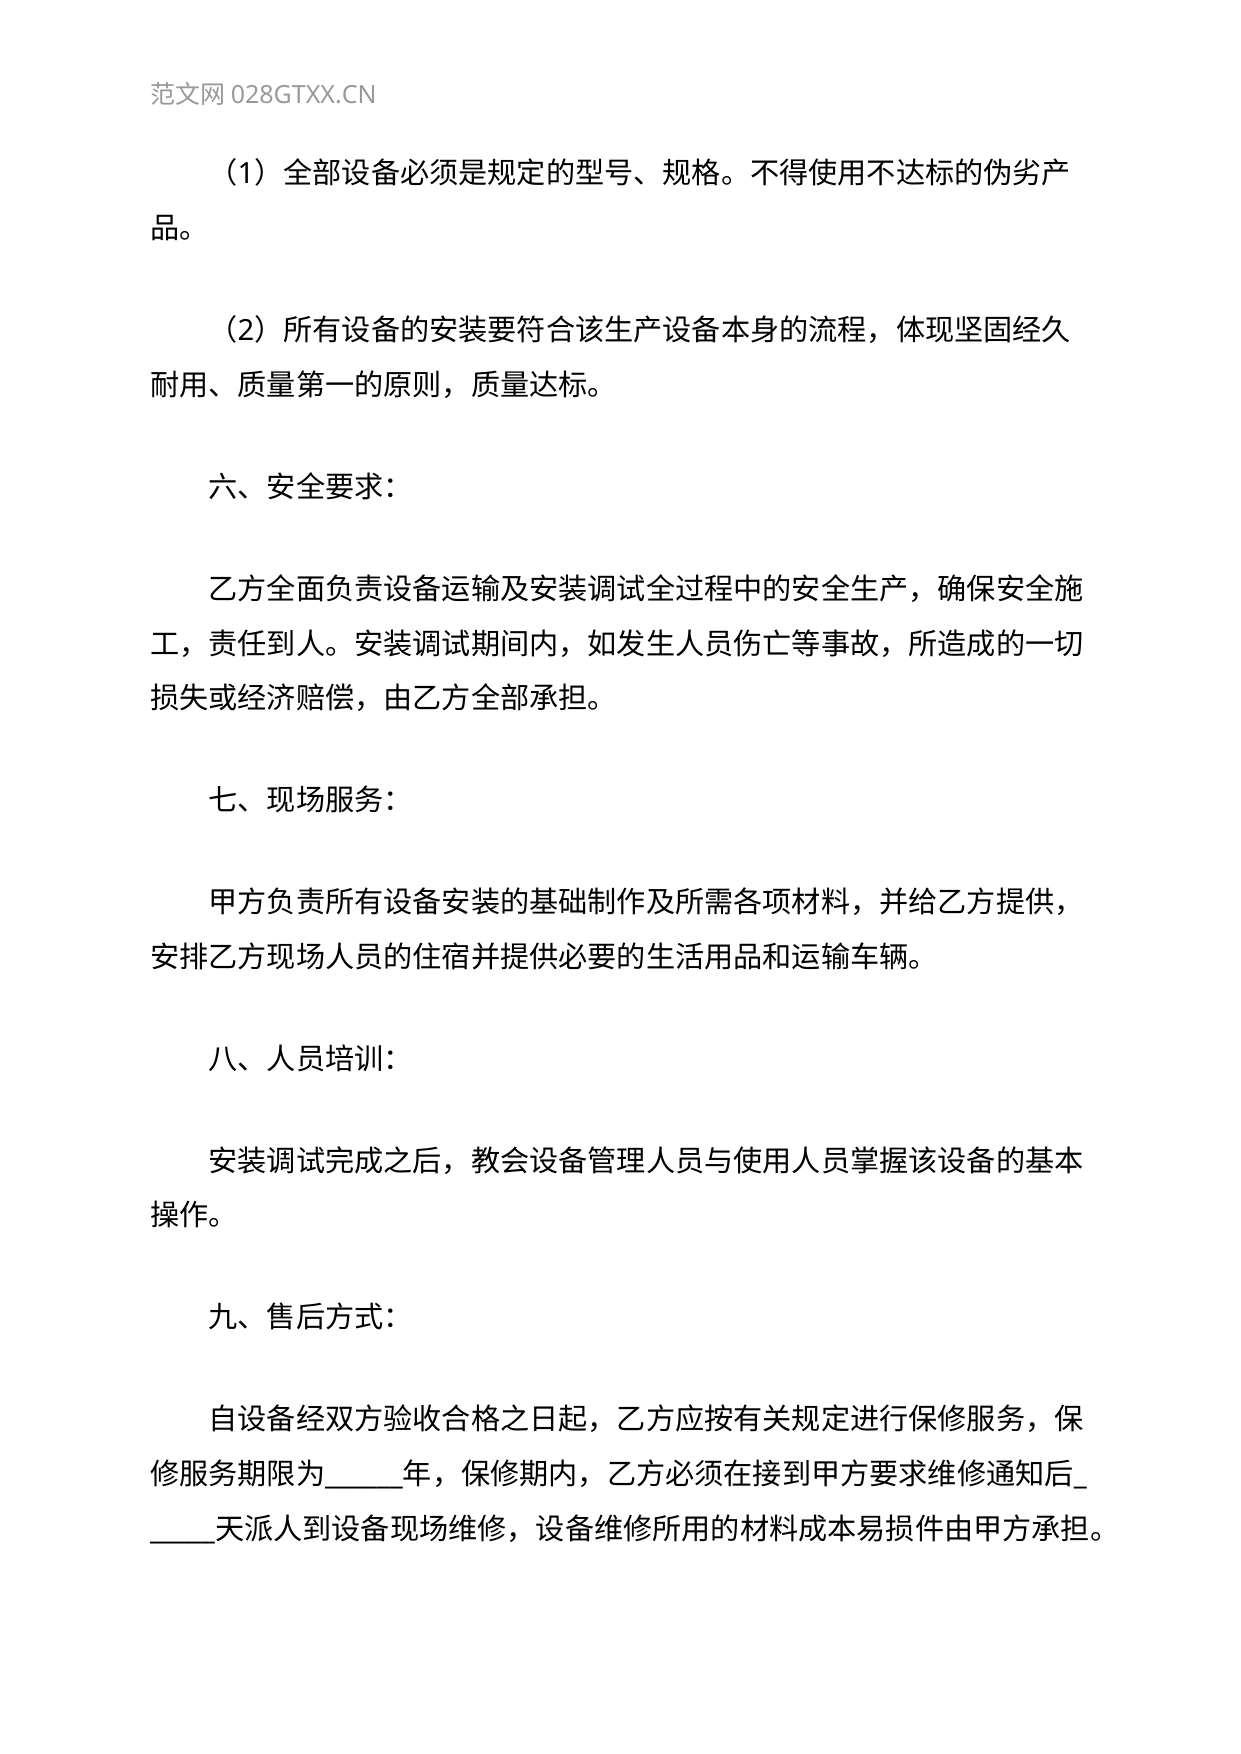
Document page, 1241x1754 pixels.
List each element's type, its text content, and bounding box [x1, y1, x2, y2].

text 安装调试完成之后，教会设备管理人员与使用人员掌握该设备的基本操作。 [150, 1137, 1090, 1234]
text 七、现场服务： [150, 777, 1090, 819]
text （2）所有设备的安装要符合该生产设备本身的流程，体现坚固经久耐用、质量第一的原则，质量达标。 [150, 307, 1090, 404]
text 自设备经双方验收合格之日起，乙方应按有关规定进行保修服务，保修服务期限为______年，保修期内，乙方必须在接到甲方要求维修通知后______天派人到设备现场维修，设备维修所用的材料成本易损件由甲方承担。 [150, 1396, 1090, 1548]
text 六、安全要求： [150, 463, 1090, 506]
text 九、售后方式： [150, 1294, 1090, 1336]
text 乙方全面负责设备运输及安装调试全过程中的安全生产，确保安全施工，责任到人。安装调试期间内，如发生人员伤亡等事故，所造成的一切损失或经济赔偿，由乙方全部承担。 [150, 565, 1090, 717]
text 八、人员培训： [150, 1035, 1090, 1078]
text （1）全部设备必须是规定的型号、规格。不得使用不达标的伪劣产品。 [150, 150, 1090, 247]
text 甲方负责所有设备安装的基础制作及所需各项材料，并给乙方提供，安排乙方现场人员的住宿并提供必要的生活用品和运输车辆。 [150, 879, 1090, 976]
